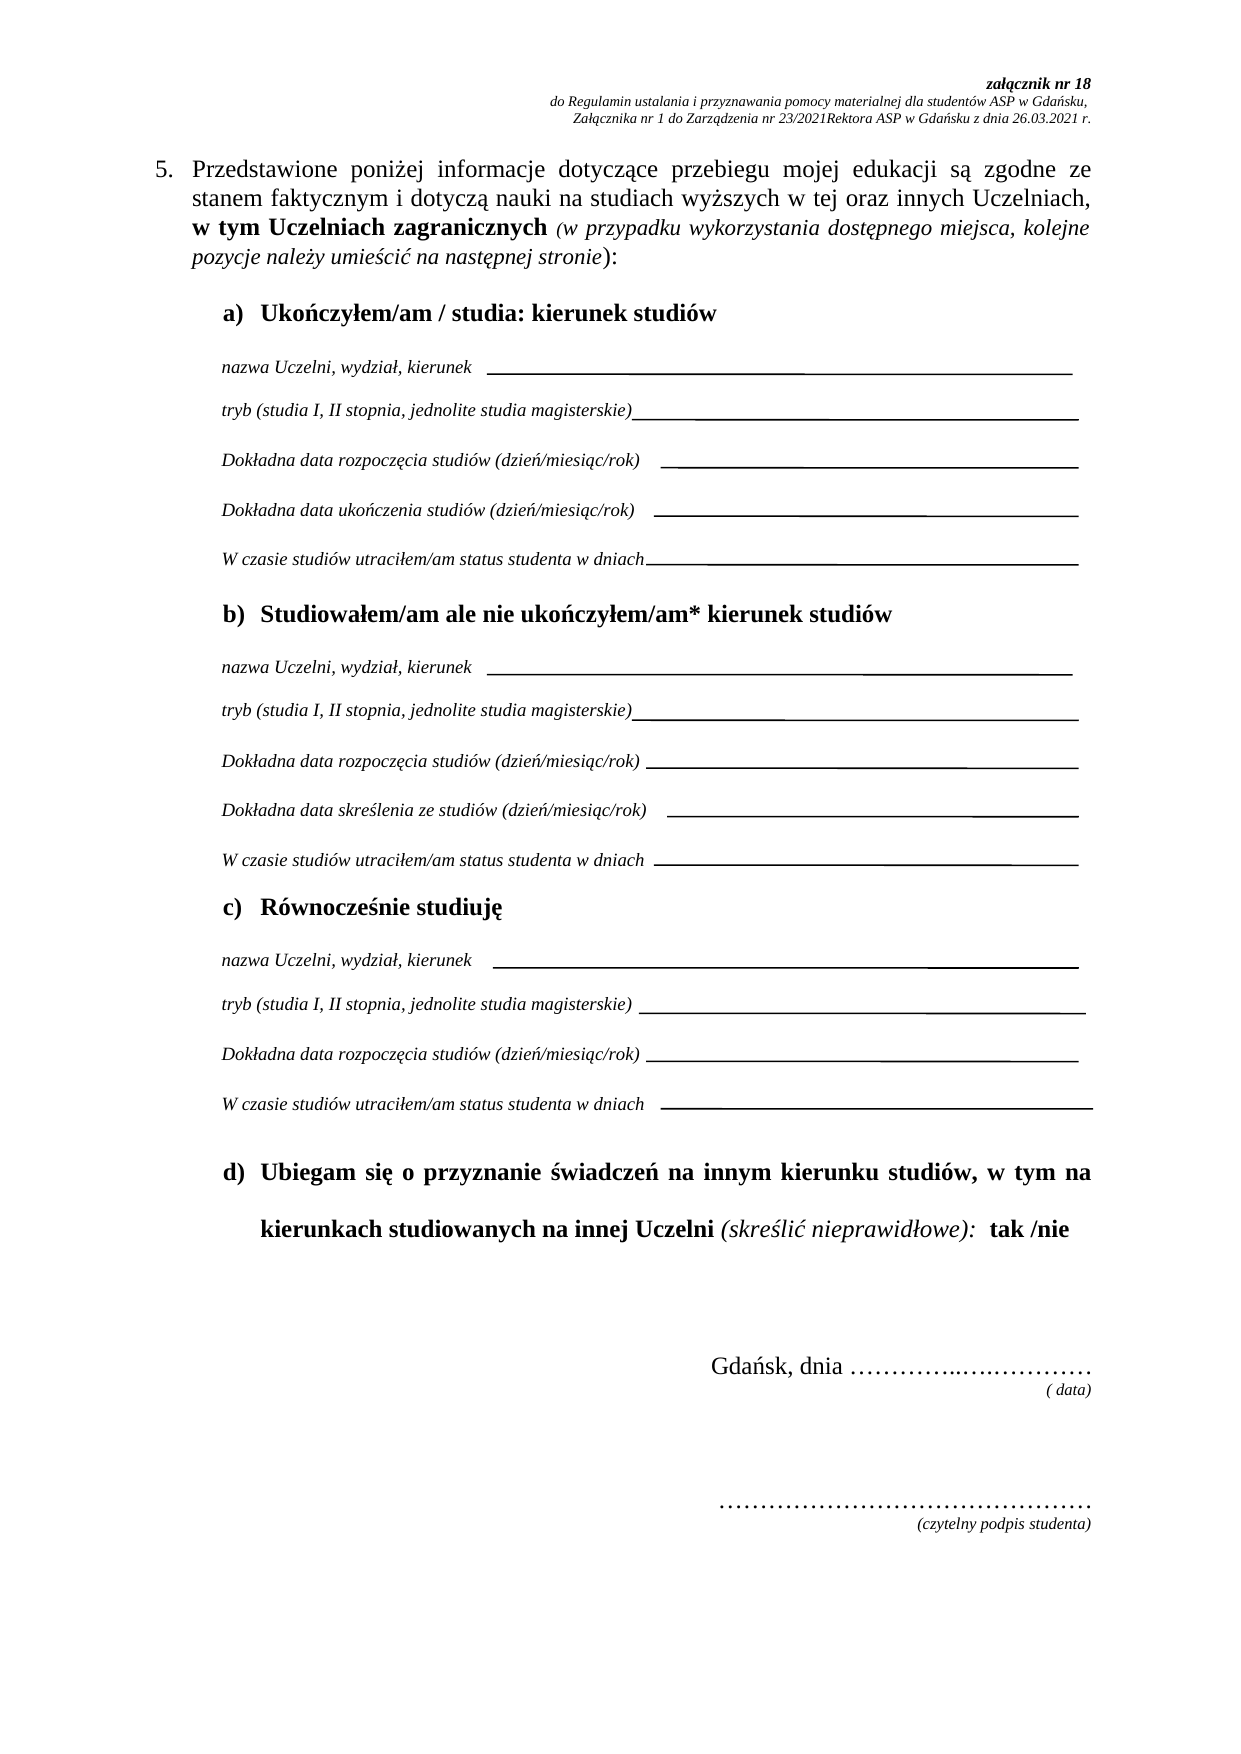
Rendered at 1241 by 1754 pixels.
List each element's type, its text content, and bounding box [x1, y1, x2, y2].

list Ubiegam się o przyznanie świadczeń na innym kierunku studiów, w tym na kierunkach studiowanych na innej Uczelni (skreślić nieprawidłowe): tak /nie [223, 1157, 1093, 1243]
text Dokładna data ukończenia studiów (dzień/miesiąc/rok) [148, 499, 1093, 520]
text nazwa Uczelni, wydział, kierunek [148, 949, 1093, 971]
text tryb (studia I, II stopnia, jednolite studia magisterskie) [148, 992, 1093, 1014]
text tryb (studia I, II stopnia, jednolite studia magisterskie) [148, 399, 1093, 420]
text nazwa Uczelni, wydział, kierunek [148, 656, 1093, 678]
list Ukończyłem/am / studia: kierunek studiów [223, 298, 1093, 327]
text tryb (studia I, II stopnia, jednolite studia magisterskie) [148, 699, 1093, 721]
text nazwa Uczelni, wydział, kierunek [148, 356, 1093, 377]
text ……………………………………… [148, 1485, 1093, 1514]
list Studiowałem/am ale nie ukończyłem/am* kierunek studiów [223, 599, 1093, 627]
text W czasie studiów utraciłem/am status studenta w dniach [148, 1092, 1093, 1114]
text Gdańsk, dnia …………..….………… [148, 1351, 1093, 1380]
list Przedstawione poniżej informacje dotyczące przebiegu mojej edukacji są zgodne ze stanem faktycznym i dotyczą nauki na studiach wyższych w tej oraz innych Uczelniach, w tym Uczelniach zagranicznych (w przypadku wykorzystania dostępnego miejsca, kolejne pozycje należy umieścić na następnej stronie): [155, 154, 1093, 269]
list Równocześnie studiuję [223, 892, 1093, 921]
text Dokładna data skreślenia ze studiów (dzień/miesiąc/rok) [148, 799, 1093, 821]
text (czytelny podpis studenta) [148, 1514, 1093, 1533]
text W czasie studiów utraciłem/am status studenta w dniach [148, 849, 1093, 870]
text ( data) [148, 1380, 1093, 1399]
text W czasie studiów utraciłem/am status studenta w dniach [148, 548, 1093, 570]
text Dokładna data rozpoczęcia studiów (dzień/miesiąc/rok) [148, 749, 1093, 771]
text Dokładna data rozpoczęcia studiów (dzień/miesiąc/rok) [148, 449, 1093, 471]
text Dokładna data rozpoczęcia studiów (dzień/miesiąc/rok) [148, 1043, 1093, 1064]
